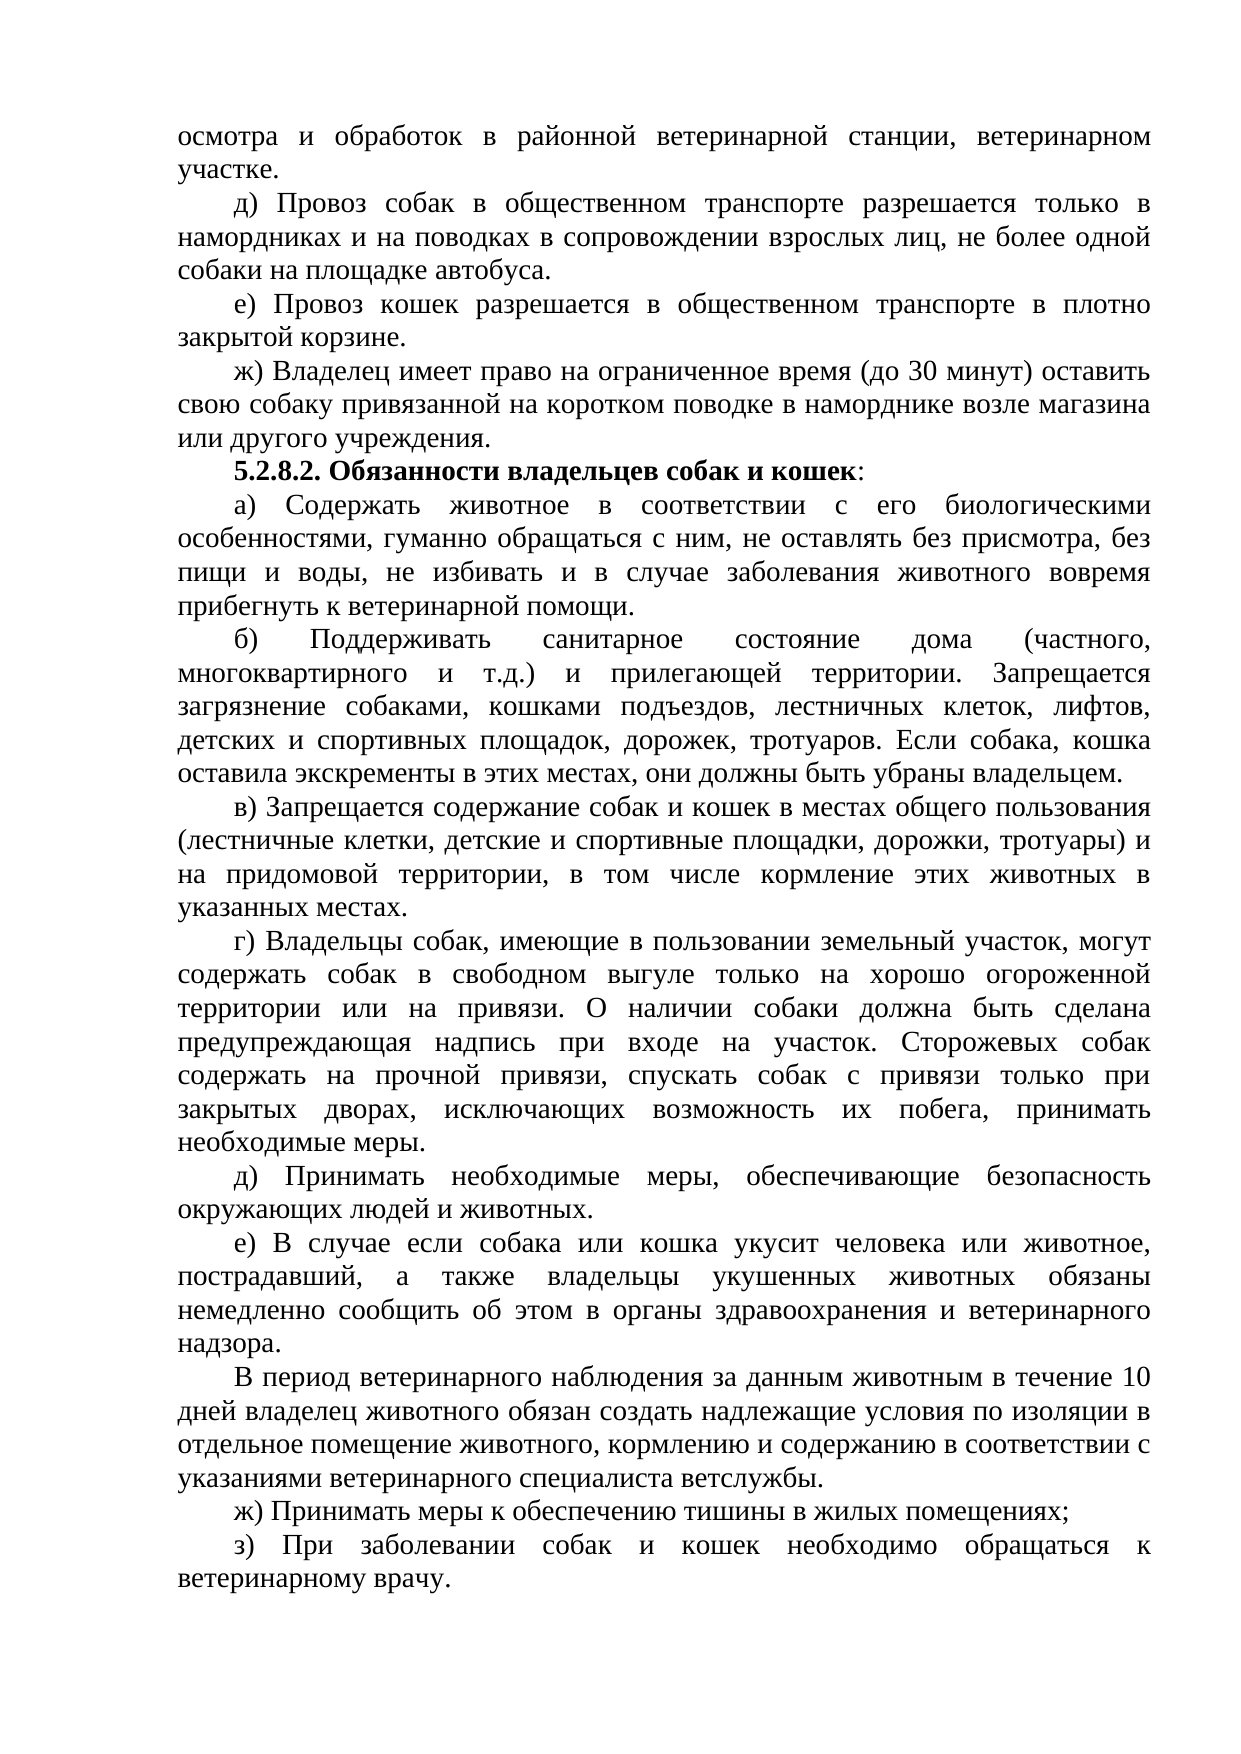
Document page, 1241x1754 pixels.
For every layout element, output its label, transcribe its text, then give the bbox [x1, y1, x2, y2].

text В период ветеринарного наблюдения за данным животным в течение 10 дней владелец животного обязан создать надлежащие условия по изоляции в отдельное помещение животного, кормлению и содержанию в соответствии с указаниями ветеринарного специалиста ветслужбы. [177, 1359, 1152, 1493]
text ж) Владелец имеет право на ограниченное время (до 30 минут) оставить свою собаку привязанной на коротком поводке в наморднике возле магазина или другого учреждения. [177, 353, 1152, 453]
text ж) Принимать меры к обеспечению тишины в жилых помещениях; [177, 1493, 1152, 1527]
text 5.2.8.2. Обязанности владельцев собак и кошек: [177, 453, 1152, 487]
text д) Провоз собак в общественном транспорте разрешается только в намордниках и на поводках в сопровождении взрослых лиц, не более одной собаки на площадке автобуса. [177, 185, 1152, 286]
text е) В случае если собака или кошка укусит человека или животное, пострадавший, а также владельцы укушенных животных обязаны немедленно сообщить об этом в органы здравоохранения и ветеринарного надзора. [177, 1225, 1152, 1359]
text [177, 118, 1152, 185]
text б) Поддерживать санитарное состояние дома (частного, многоквартирного и т.д.) и прилегающей территории. Запрещается загрязнение собаками, кошками подъездов, лестничных клеток, лифтов, детских и спортивных площадок, дорожек, тротуаров. Если собака, кошка оставила экскременты в этих местах, они должны быть убраны владельцем. [177, 621, 1152, 789]
text з) При заболевании собак и кошек необходимо обращаться к ветеринарному врачу. [177, 1527, 1152, 1594]
text в) Запрещается содержание собак и кошек в местах общего пользования (лестничные клетки, детские и спортивные площадки, дорожки, тротуары) и на придомовой территории, в том числе кормление этих животных в указанных местах. [177, 789, 1152, 923]
text д) Принимать необходимые меры, обеспечивающие безопасность окружающих людей и животных. [177, 1158, 1152, 1225]
text а) Содержать животное в соответствии с его биологическими особенностями, гуманно обращаться с ним, не оставлять без присмотра, без пищи и воды, не избивать и в случае заболевания животного вовремя прибегнуть к ветеринарной помощи. [177, 487, 1152, 621]
text г) Владельцы собак, имеющие в пользовании земельный участок, могут содержать собак в свободном выгуле только на хорошо огороженной территории или на привязи. О наличии собаки должна быть сделана предупреждающая надпись при входе на участок. Сторожевых собак содержать на прочной привязи, спускать собак с привязи только при закрытых дворах, исключающих возможность их побега, принимать необходимые меры. [177, 923, 1152, 1158]
text е) Провоз кошек разрешается в общественном транспорте в плотно закрытой корзине. [177, 286, 1152, 353]
